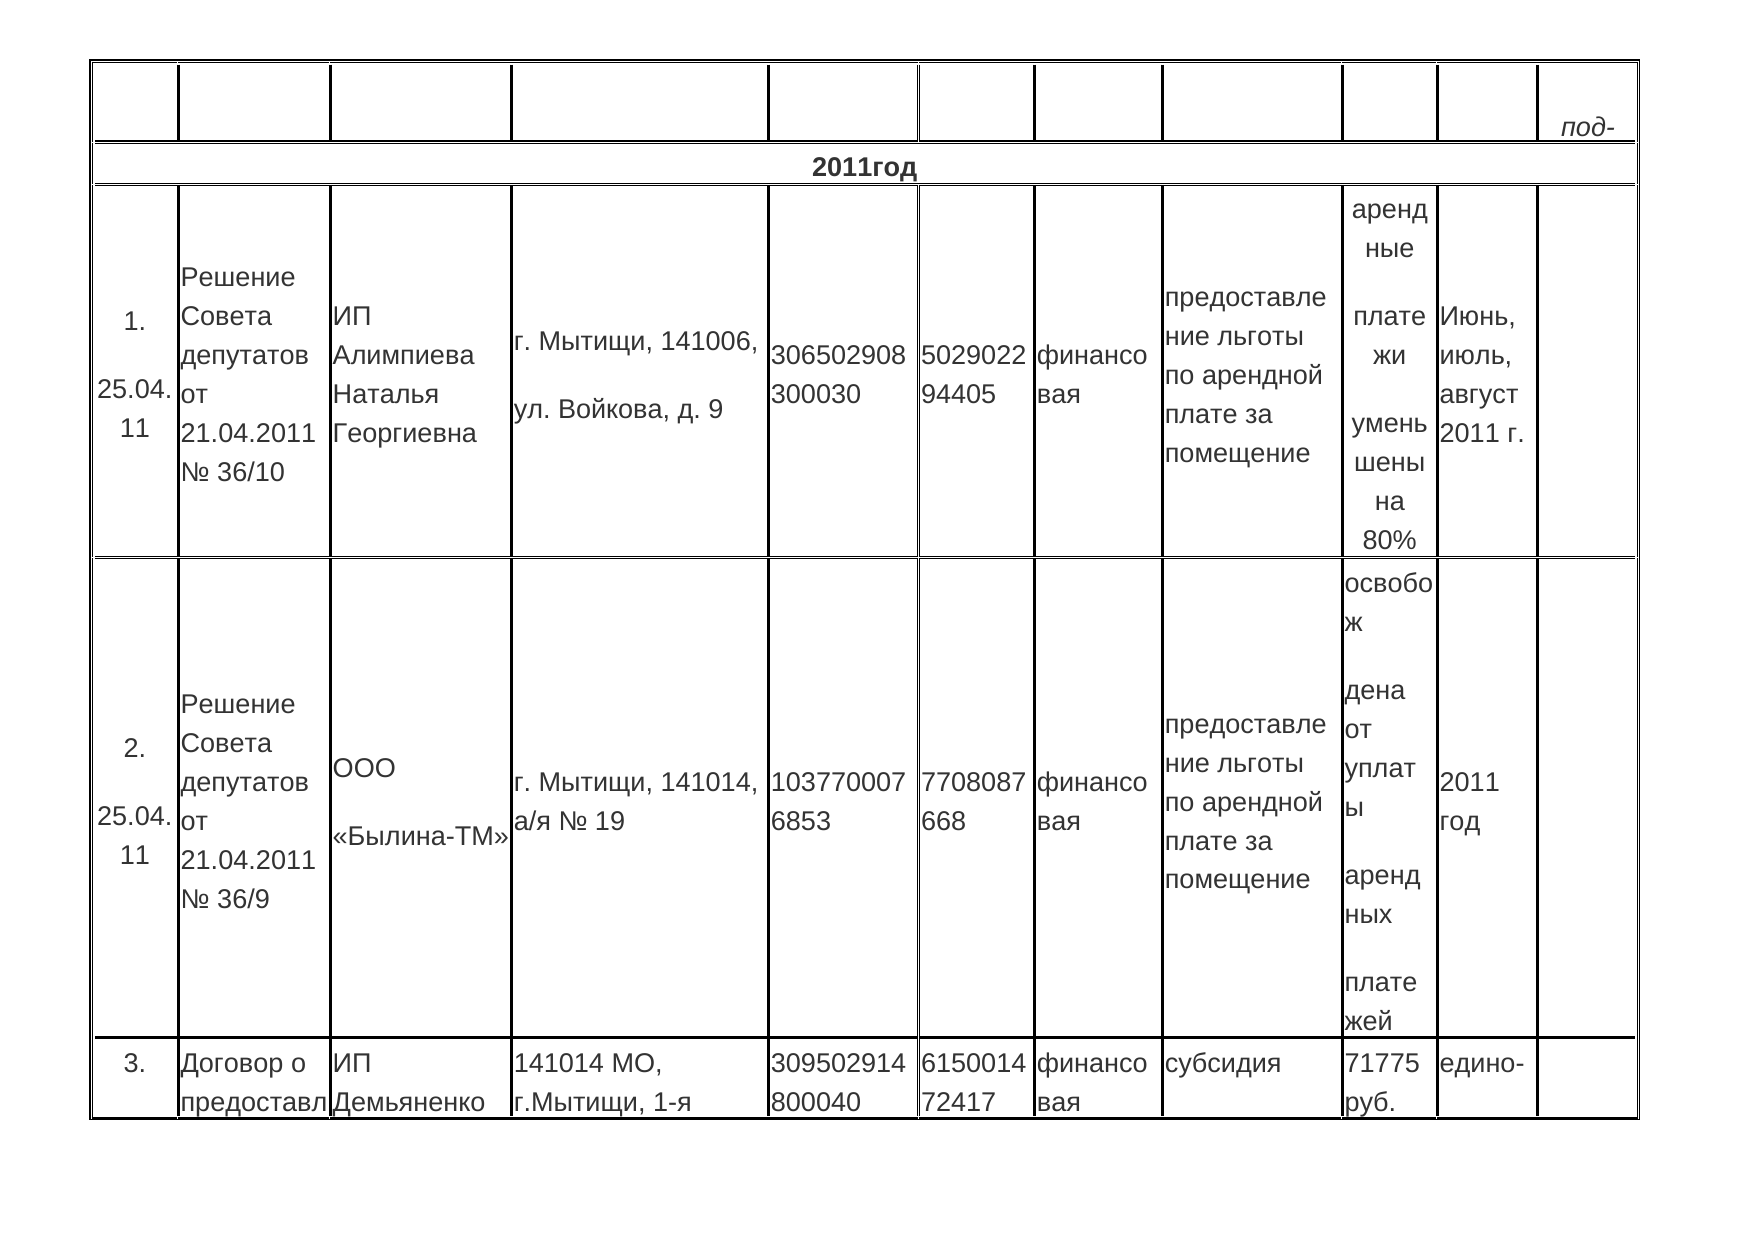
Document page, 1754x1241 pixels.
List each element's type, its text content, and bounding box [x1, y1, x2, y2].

table_cell 2011 год [1439, 559, 1536, 1036]
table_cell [919, 63, 1034, 140]
table_cell финансовая [1036, 186, 1161, 556]
table_cell 3. 02.11.11 [93, 1036, 178, 1117]
table_cell едино- временно [1437, 1039, 1537, 1117]
table_cell 502902294405 [920, 186, 1033, 556]
table_cell финансовая [1034, 1039, 1162, 1117]
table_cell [511, 63, 768, 140]
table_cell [330, 63, 511, 140]
table_cell 2. 25.04.11 [91, 556, 178, 1036]
table_cell ИП Алимпиева Наталья Георгиевна [332, 186, 510, 556]
table_cell Решение Совета депутатов от 21.04.2011 № 36/10 [180, 186, 329, 556]
table_cell 615001472417 [919, 1039, 1034, 1117]
table_cell предоставление льготы по арендной плате за помещение [1164, 559, 1341, 1036]
table_cell ООО «Былина-ТМ» [332, 559, 510, 1036]
table_cell 1037700076853 [770, 559, 917, 1036]
table_cell Июнь, июль, август 2011 г. [1439, 186, 1536, 556]
table_cell финансовая [1036, 559, 1161, 1036]
table_cell 1. 25.04.11 [93, 183, 177, 556]
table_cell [1437, 63, 1537, 140]
table_cell освобож дена от уплаты арендных платежей [1344, 559, 1436, 1036]
table_cell [1537, 556, 1638, 1036]
table_cell [1537, 1036, 1637, 1117]
table_cell 306502908300030 [770, 186, 917, 556]
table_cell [511, 1039, 768, 1117]
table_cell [768, 63, 918, 140]
table_cell г. Мытищи, 141006, ул. Войкова, д. 9 [513, 186, 767, 556]
table_cell г. Мытищи, 141014, а/я № 19 [513, 559, 767, 1036]
table_cell 71775 руб. [1342, 1039, 1437, 1117]
table_cell размер поддержки [1342, 61, 1437, 140]
table_cell вид поддержки [1034, 63, 1162, 140]
table_cell 7708087668 [920, 559, 1033, 1036]
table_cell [178, 1039, 330, 1117]
table_cell [1539, 183, 1637, 556]
table_cell Решение Совета депутатов от 21.04.2011 № 36/9 [180, 559, 329, 1036]
table_cell 2011год [93, 140, 1637, 182]
table_cell 309502914800040 [768, 1039, 918, 1117]
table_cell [330, 1039, 511, 1117]
table_cell предоставление льготы по арендной плате за помещение [1164, 186, 1341, 556]
table_cell арендные платежи уменьшены на 80% [1344, 186, 1436, 556]
table_cell форма поддержки [1162, 61, 1342, 140]
table_cell субсидия [1162, 1039, 1342, 1117]
